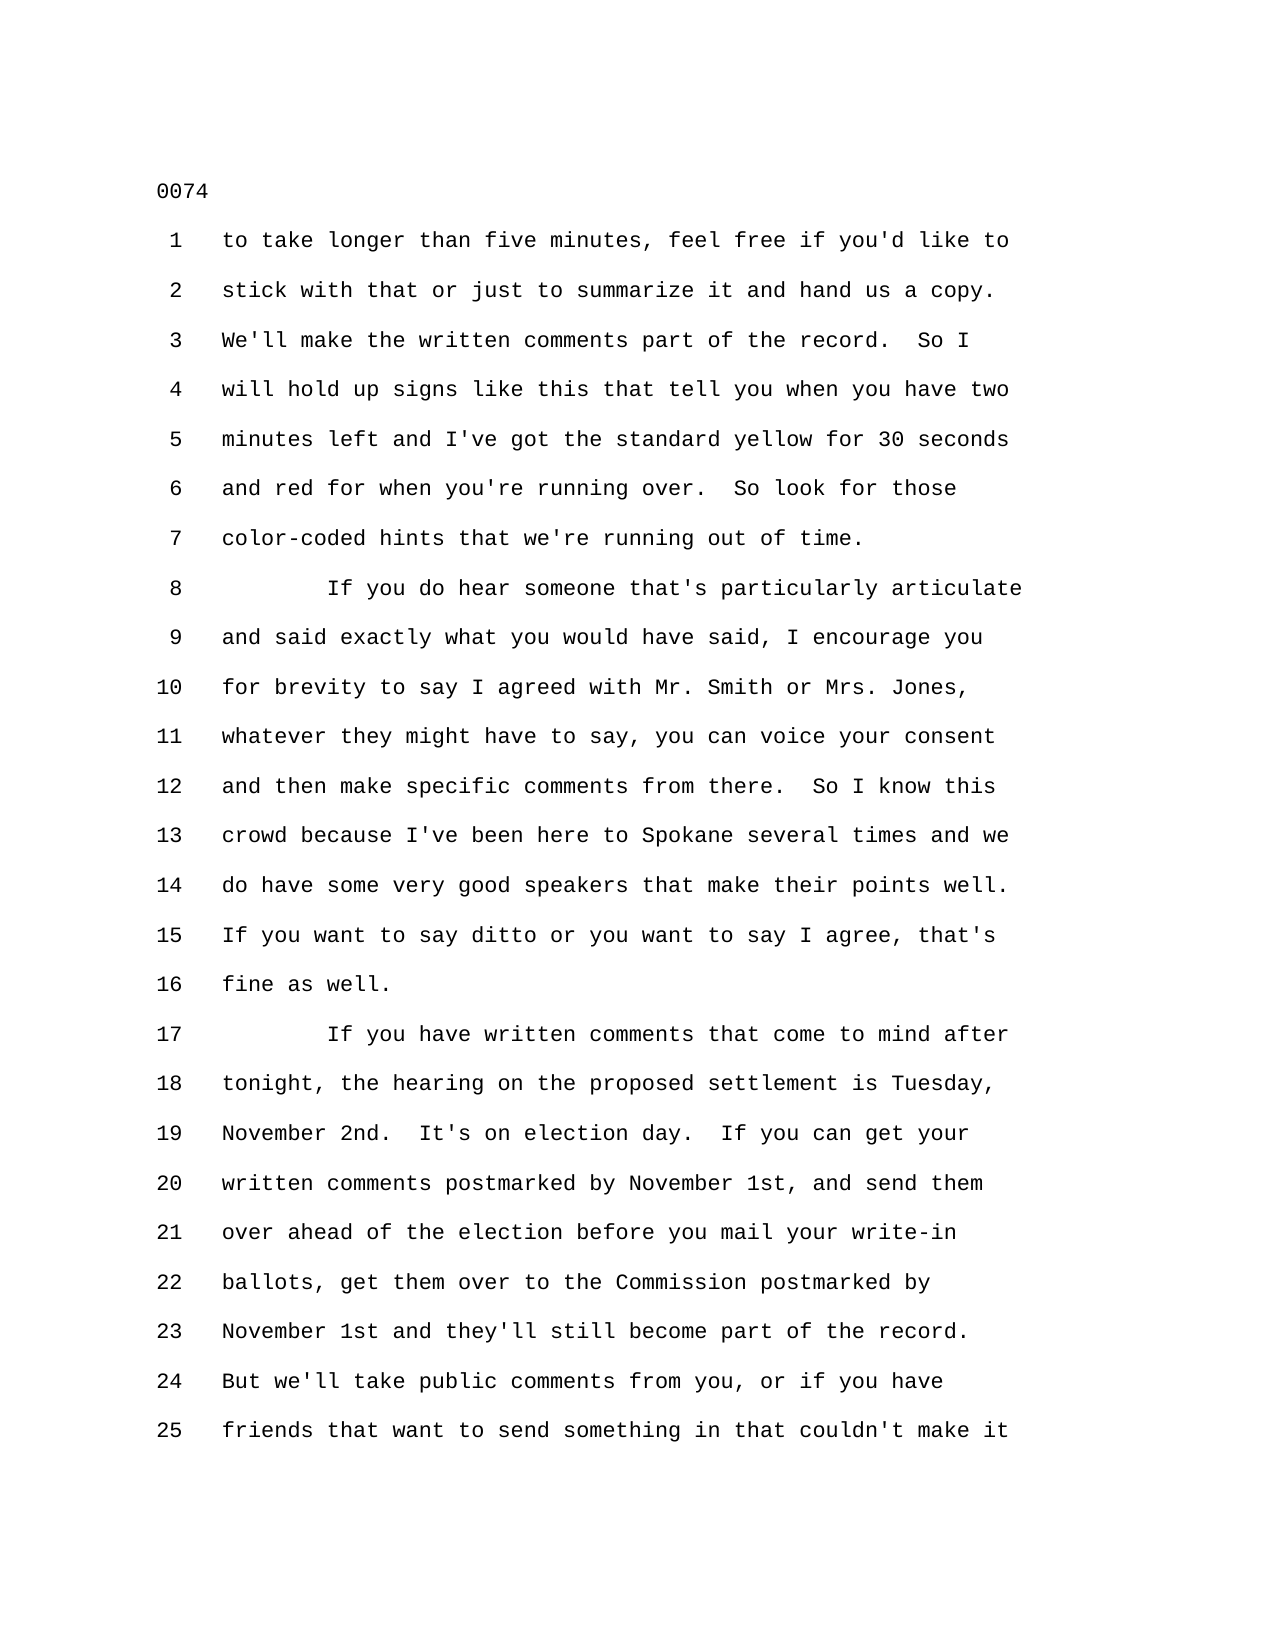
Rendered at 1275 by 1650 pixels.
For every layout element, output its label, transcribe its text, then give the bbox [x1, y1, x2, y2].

text 4 will hold up signs like this that tell you when you have two [156, 378, 1119, 403]
text 12 and then make specific comments from there. So I know this [156, 775, 1119, 800]
text 13 crowd because I've been here to Spokane several times and we [156, 824, 1119, 849]
text 25 friends that want to send something in that couldn't make it [156, 1419, 1119, 1444]
text 6 and red for when you're running over. So look for those [156, 477, 1119, 502]
text 15 If you want to say ditto or you want to say I agree, that's [156, 924, 1119, 948]
text 2 stick with that or just to summarize it and hand us a copy. [156, 279, 1119, 304]
text 19 November 2nd. It's on election day. If you can get your [156, 1122, 1119, 1147]
text 11 whatever they might have to say, you can voice your consent [156, 725, 1119, 750]
text 10 for brevity to say I agreed with Mr. Smith or Mrs. Jones, [156, 676, 1119, 701]
text 9 and said exactly what you would have said, I encourage you [156, 626, 1119, 651]
text 16 fine as well. [156, 973, 1119, 998]
text 0074 [156, 180, 1119, 205]
text 23 November 1st and they'll still become part of the record. [156, 1320, 1119, 1345]
text 24 But we'll take public comments from you, or if you have [156, 1370, 1119, 1395]
text 5 minutes left and I've got the standard yellow for 30 seconds [156, 428, 1119, 453]
text 7 color-coded hints that we're running out of time. [156, 527, 1119, 552]
text 21 over ahead of the election before you mail your write-in [156, 1221, 1119, 1246]
text 3 We'll make the written comments part of the record. So I [156, 329, 1119, 353]
text 20 written comments postmarked by November 1st, and send them [156, 1172, 1119, 1196]
text 17 If you have written comments that come to mind after [156, 1023, 1119, 1048]
text 22 ballots, get them over to the Commission postmarked by [156, 1271, 1119, 1296]
text 14 do have some very good speakers that make their points well. [156, 874, 1119, 899]
text 8 If you do hear someone that's particularly articulate [156, 577, 1119, 601]
text 1 to take longer than five minutes, feel free if you'd like to [156, 229, 1119, 254]
text 18 tonight, the hearing on the proposed settlement is Tuesday, [156, 1072, 1119, 1097]
